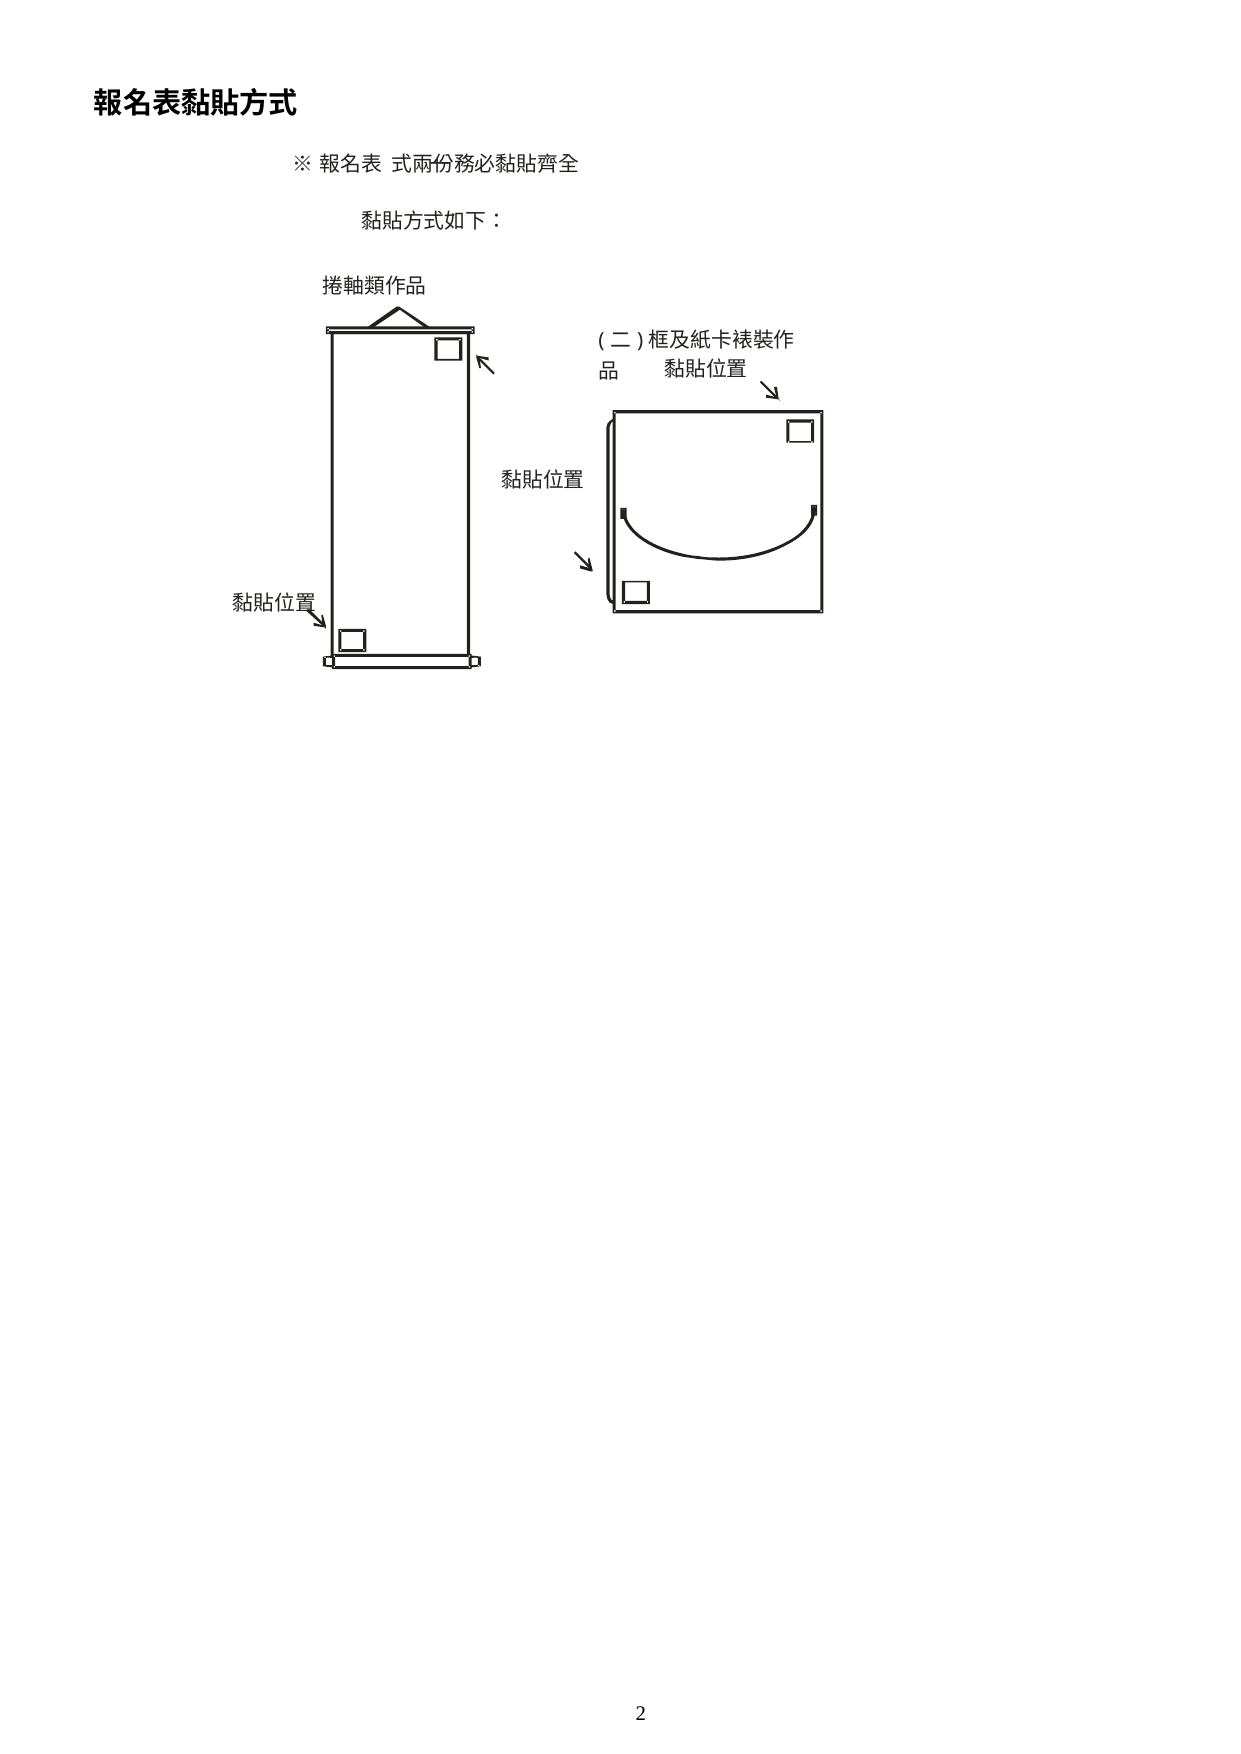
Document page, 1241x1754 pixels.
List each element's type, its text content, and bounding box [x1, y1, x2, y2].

table_header [83, 138, 1182, 672]
text 報名表黏貼方式 [94, 63, 1187, 138]
